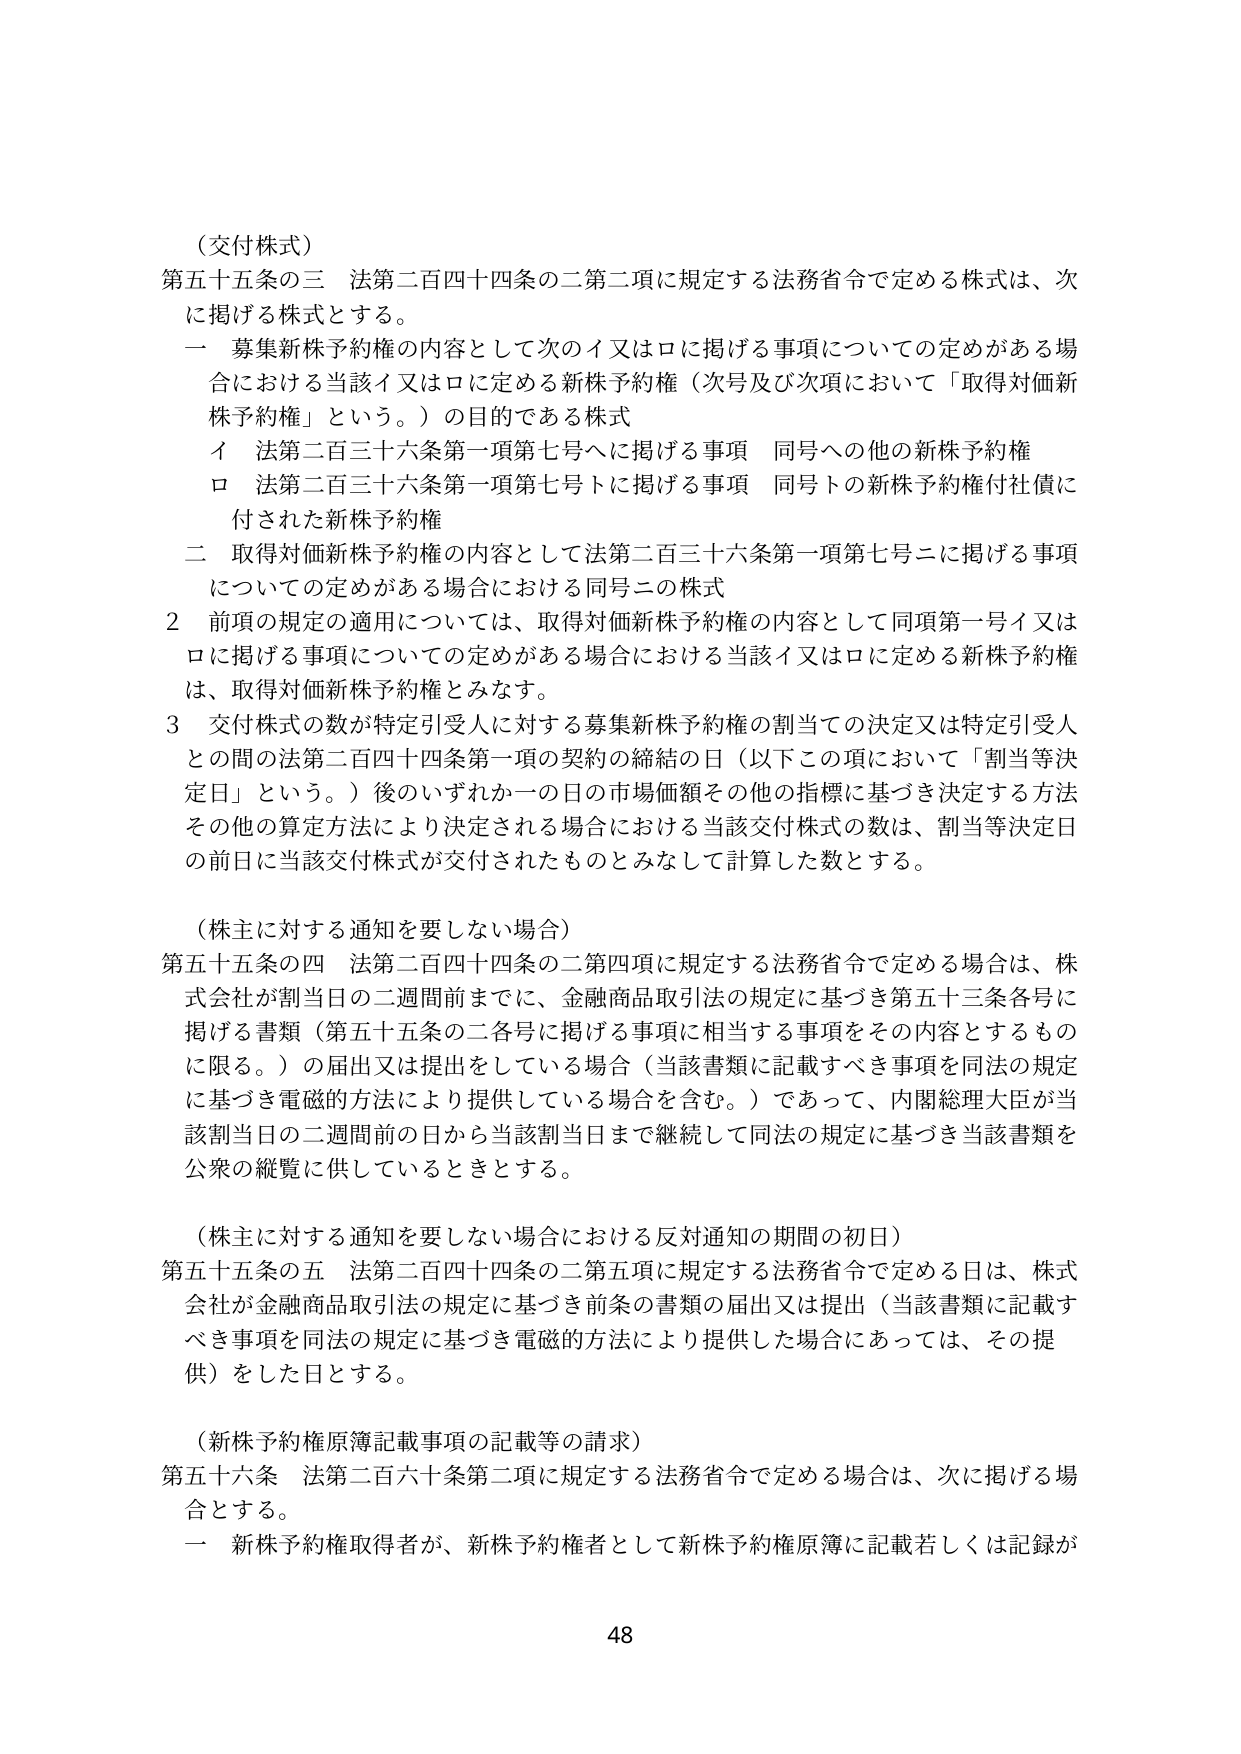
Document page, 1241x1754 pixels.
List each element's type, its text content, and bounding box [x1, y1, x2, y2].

text （交付株式） [184, 228, 1079, 262]
text （新株予約権原簿記載事項の記載等の請求） [184, 1424, 1079, 1458]
text 第五十五条の三 法第二百四十四条の二第二項に規定する法務省令で定める株式は、次に掲げる株式とする。 [161, 262, 1079, 330]
text イ 法第二百三十六条第一項第七号へに掲げる事項 同号への他の新株予約権 [207, 433, 1079, 467]
text ３ 交付株式の数が特定引受人に対する募集新株予約権の割当ての決定又は特定引受人との間の法第二百四十四条第一項の契約の締結の日（以下この項において「割当等決定日」という。）後のいずれか一の日の市場価額その他の指標に基づき決定する方法その他の算定方法により決定される場合における当該交付株式の数は、割当等決定日の前日に当該交付株式が交付されたものとみなして計算した数とする。 [161, 706, 1079, 877]
text ２ 前項の規定の適用については、取得対価新株予約権の内容として同項第一号イ又はロに掲げる事項についての定めがある場合における当該イ又はロに定める新株予約権は、取得対価新株予約権とみなす。 [161, 604, 1079, 706]
text 第五十五条の四 法第二百四十四条の二第四項に規定する法務省令で定める場合は、株式会社が割当日の二週間前までに、金融商品取引法の規定に基づき第五十三条各号に掲げる書類（第五十五条の二各号に掲げる事項に相当する事項をその内容とするものに限る。）の届出又は提出をしている場合（当該書類に記載すべき事項を同法の規定に基づき電磁的方法により提供している場合を含む。）であって、内閣総理大臣が当該割当日の二週間前の日から当該割当日まで継続して同法の規定に基づき当該書類を公衆の縦覧に供しているときとする。 [161, 945, 1079, 1184]
text 第五十五条の五 法第二百四十四条の二第五項に規定する法務省令で定める日は、株式会社が金融商品取引法の規定に基づき前条の書類の届出又は提出（当該書類に記載すべき事項を同法の規定に基づき電磁的方法により提供した場合にあっては、その提供）をした日とする。 [161, 1253, 1079, 1389]
text 一 募集新株予約権の内容として次のイ又はロに掲げる事項についての定めがある場合における当該イ又はロに定める新株予約権（次号及び次項において「取得対価新株予約権」という。）の目的である株式 [184, 330, 1079, 433]
text （株主に対する通知を要しない場合における反対通知の期間の初日） [184, 1219, 1079, 1253]
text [184, 1526, 1079, 1560]
text （株主に対する通知を要しない場合） [184, 911, 1079, 945]
text 二 取得対価新株予約権の内容として法第二百三十六条第一項第七号ニに掲げる事項についての定めがある場合における同号ニの株式 [184, 535, 1079, 604]
text 第五十六条 法第二百六十条第二項に規定する法務省令で定める場合は、次に掲げる場合とする。 [161, 1458, 1079, 1526]
text ロ 法第二百三十六条第一項第七号トに掲げる事項 同号トの新株予約権付社債に付された新株予約権 [207, 467, 1079, 535]
